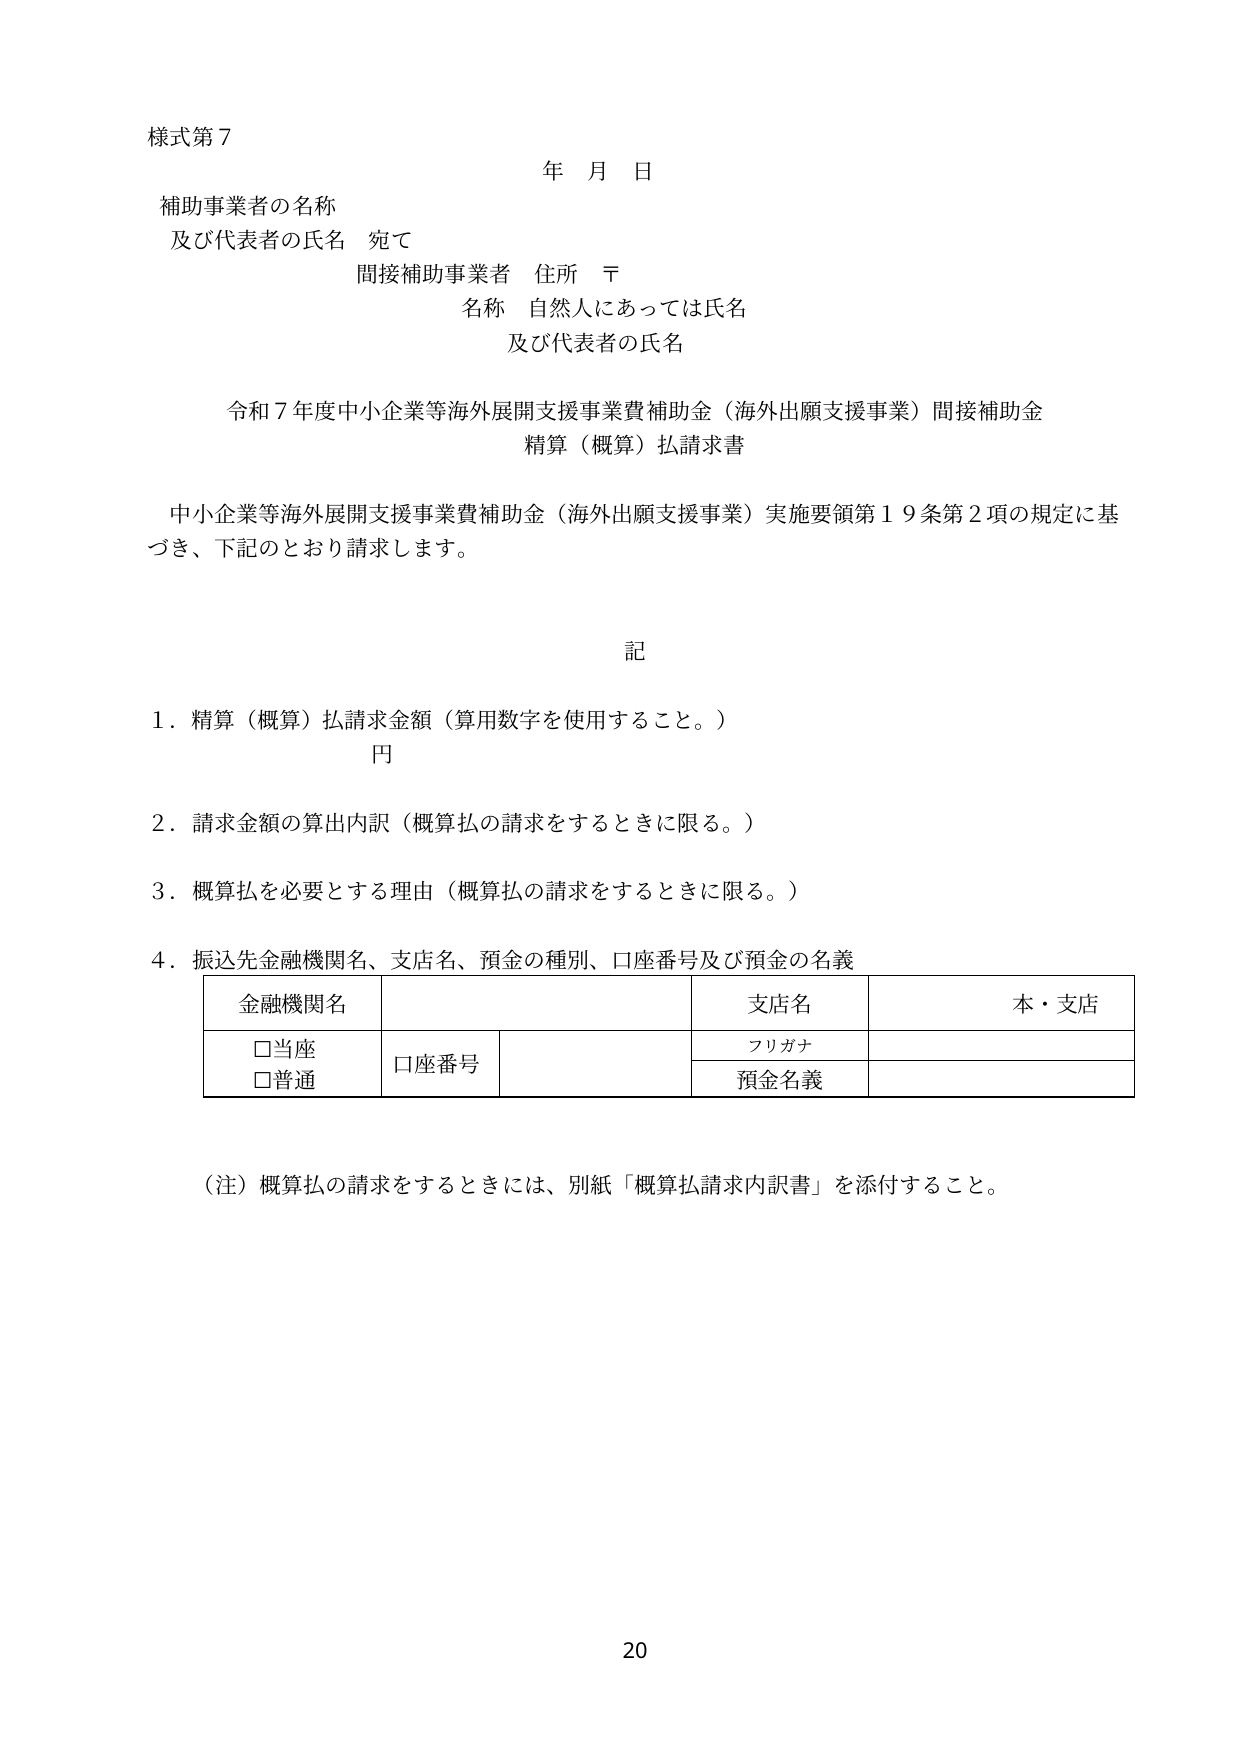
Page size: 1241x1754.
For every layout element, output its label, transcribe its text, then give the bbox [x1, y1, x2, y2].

text 補助事業者の名称 [148, 187, 1122, 221]
table_cell [869, 1031, 1134, 1060]
table_cell 当座 普通 [204, 1031, 381, 1096]
table_header 支店名 [692, 976, 868, 1029]
text 年 月 日 [148, 152, 1122, 187]
table_cell [500, 1031, 691, 1096]
text ４．振込先金融機関名、支店名、預金の種別、口座番号及び預金の名義 [148, 941, 1122, 975]
table_header 本・支店 [869, 976, 1134, 1029]
text 精算（概算）払請求書 [148, 427, 1122, 461]
text （注）概算払の請求をするときには、別紙「概算払請求内訳書」を添付すること。 [193, 1166, 1122, 1200]
text 中小企業等海外展開支援事業費補助金（海外出願支援事業）実施要領第１９条第２項の規定に基づき、下記のとおり請求します。 [148, 495, 1122, 564]
text ２．請求金額の算出内訳（概算払の請求をするときに限る。） [148, 803, 1122, 838]
table_header 金融機関名 [204, 976, 381, 1029]
text 令和７年度中小企業等海外展開支援事業費補助金（海外出願支援事業）間接補助金 [148, 392, 1122, 427]
text 円 [148, 735, 1122, 769]
text 様式第７ [148, 118, 1122, 152]
table_cell 口座番号 [382, 1031, 499, 1096]
table_header [382, 976, 691, 1029]
text 及び代表者の氏名 宛て [148, 221, 1122, 255]
text 名称 自然人にあっては氏名 [148, 289, 1122, 324]
table_cell 預金名義 [692, 1061, 868, 1096]
text １．精算（概算）払請求金額（算用数字を使用すること。） [148, 701, 1122, 735]
text 及び代表者の氏名 [148, 324, 1122, 358]
table_cell フリガナ [692, 1031, 868, 1060]
text ３．概算払を必要とする理由（概算払の請求をするときに限る。） [148, 872, 1122, 906]
text 間接補助事業者 住所 〒 [148, 255, 1122, 289]
text 記 [148, 632, 1122, 666]
table_cell [869, 1061, 1134, 1096]
